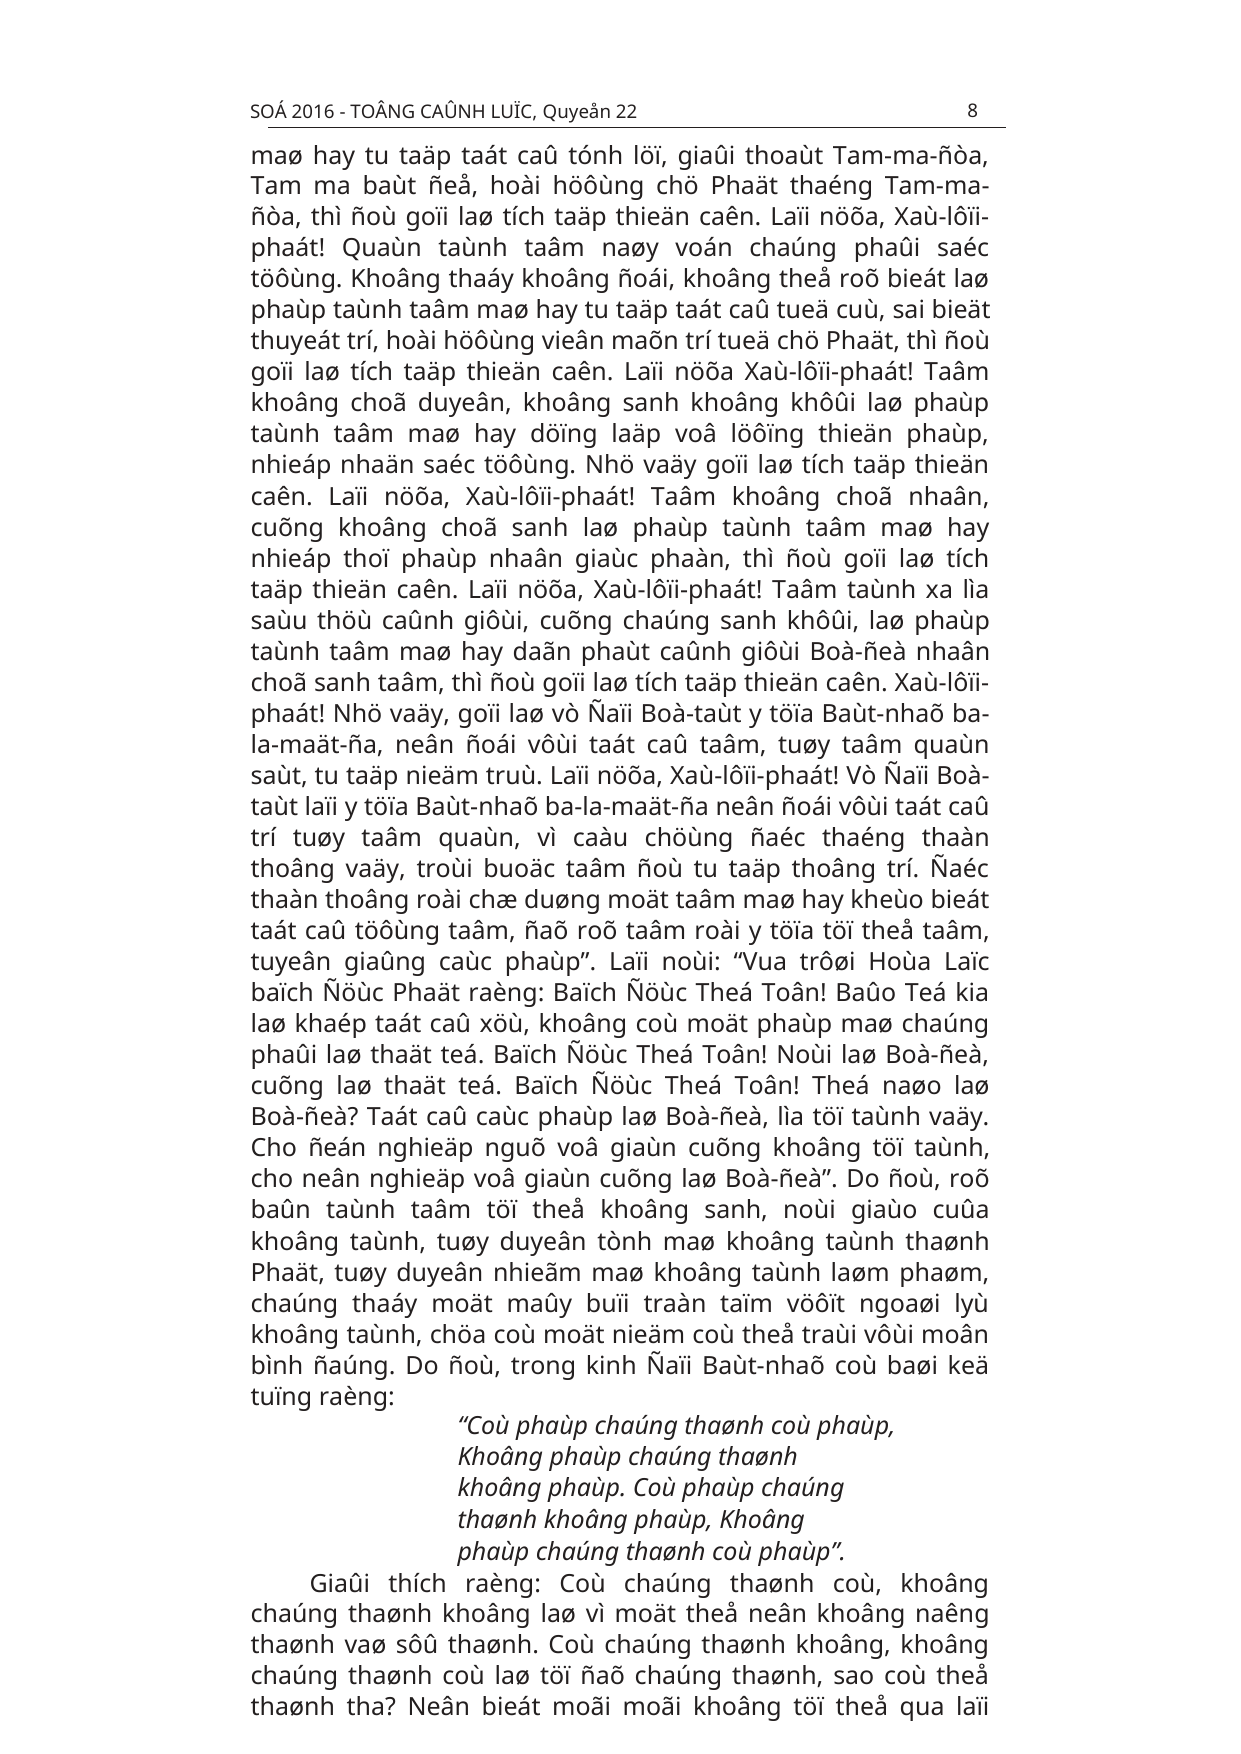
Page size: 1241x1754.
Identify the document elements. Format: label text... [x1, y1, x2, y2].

text SOÁ 2016 - TOÂNG CAÛNH LUÏC, Quyeån 22 8 [250, 97, 1092, 124]
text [250, 1568, 990, 1723]
text “Coù phaùp chaúng thaønh coù phaùp, [457, 1412, 1092, 1440]
text maø hay tu taäp taát caû tónh löï, giaûi thoaùt Tam-ma-ñòa, Tam ma baùt ñeå, hoài höôùng chö Phaät thaéng Tam-ma-ñòa, thì ñoù goïi laø tích taäp thieän caên. Laïi nöõa, Xaù-lôïi-phaát! Quaùn taùnh taâm naøy voán chaúng phaûi saéc töôùng. Khoâng thaáy khoâng ñoái, khoâng theå roõ bieát laø phaùp taùnh taâm maø hay tu taäp taát caû tueä cuù, sai bieät thuyeát trí, hoài höôùng vieân maõn trí tueä chö Phaät, thì ñoù goïi laø tích taäp thieän caên. Laïi nöõa Xaù-lôïi-phaát! Taâm khoâng choã duyeân, khoâng sanh khoâng khôûi laø phaùp taùnh taâm maø hay döïng laäp voâ löôïng thieän phaùp, nhieáp nhaän saéc töôùng. Nhö vaäy goïi laø tích taäp thieän caên. Laïi nöõa, Xaù-lôïi-phaát! Taâm khoâng choã nhaân, cuõng khoâng choã sanh laø phaùp taùnh taâm maø hay nhieáp thoï phaùp nhaân giaùc phaàn, thì ñoù goïi laø tích taäp thieän caên. Laïi nöõa, Xaù-lôïi-phaát! Taâm taùnh xa lìa saùu thöù caûnh giôùi, cuõng chaúng sanh khôûi, laø phaùp taùnh taâm maø hay daãn phaùt caûnh giôùi Boà-ñeà nhaân choã sanh taâm, thì ñoù goïi laø tích taäp thieän caên. Xaù-lôïi-phaát! Nhö vaäy, goïi laø vò Ñaïi Boà-taùt y töïa Baùt-nhaõ ba-la-maät-ña, neân ñoái vôùi taát caû taâm, tuøy taâm quaùn saùt, tu taäp nieäm truù. Laïi nöõa, Xaù-lôïi-phaát! Vò Ñaïi Boà-taùt laïi y töïa Baùt-nhaõ ba-la-maät-ña neân ñoái vôùi taát caû trí tuøy taâm quaùn, vì caàu chöùng ñaéc thaéng thaàn thoâng vaäy, troùi buoäc taâm ñoù tu taäp thoâng trí. Ñaéc thaàn thoâng roài chæ duøng moät taâm maø hay kheùo bieát taát caû töôùng taâm, ñaõ roõ taâm roài y töïa töï theå taâm, tuyeân giaûng caùc phaùp”. Laïi noùi: “Vua trôøi Hoùa Laïc baïch Ñöùc Phaät raèng: Baïch Ñöùc Theá Toân! Baûo Teá kia laø khaép taát caû xöù, khoâng coù moät phaùp maø chaúng phaûi laø thaät teá. Baïch Ñöùc Theá Toân! Noùi laø Boà-ñeà, cuõng laø thaät teá. Baïch Ñöùc Theá Toân! Theá naøo laø Boà-ñeà? Taát caû caùc phaùp laø Boà-ñeà, lìa töï taùnh vaäy. Cho ñeán nghieäp nguõ voâ giaùn cuõng khoâng töï taùnh, cho neân nghieäp voâ giaùn cuõng laø Boà-ñeà”. Do ñoù, roõ baûn taùnh taâm töï theå khoâng sanh, noùi giaùo cuûa khoâng taùnh, tuøy duyeân tònh maø khoâng taùnh thaønh Phaät, tuøy duyeân nhieãm maø khoâng taùnh laøm phaøm, chaúng thaáy moät maûy buïi traàn taïm vöôït ngoaøi lyù khoâng taùnh, chöa coù moät nieäm coù theå traùi vôùi moân bình ñaúng. Do ñoù, trong kinh Ñaïi Baùt-nhaõ coù baøi keä tuïng raèng: [250, 140, 990, 1412]
text Khoâng phaùp chaúng thaønh khoâng phaùp. Coù phaùp chaúng thaønh khoâng phaùp, Khoâng phaùp chaúng thaønh coù phaùp”. [457, 1440, 850, 1567]
